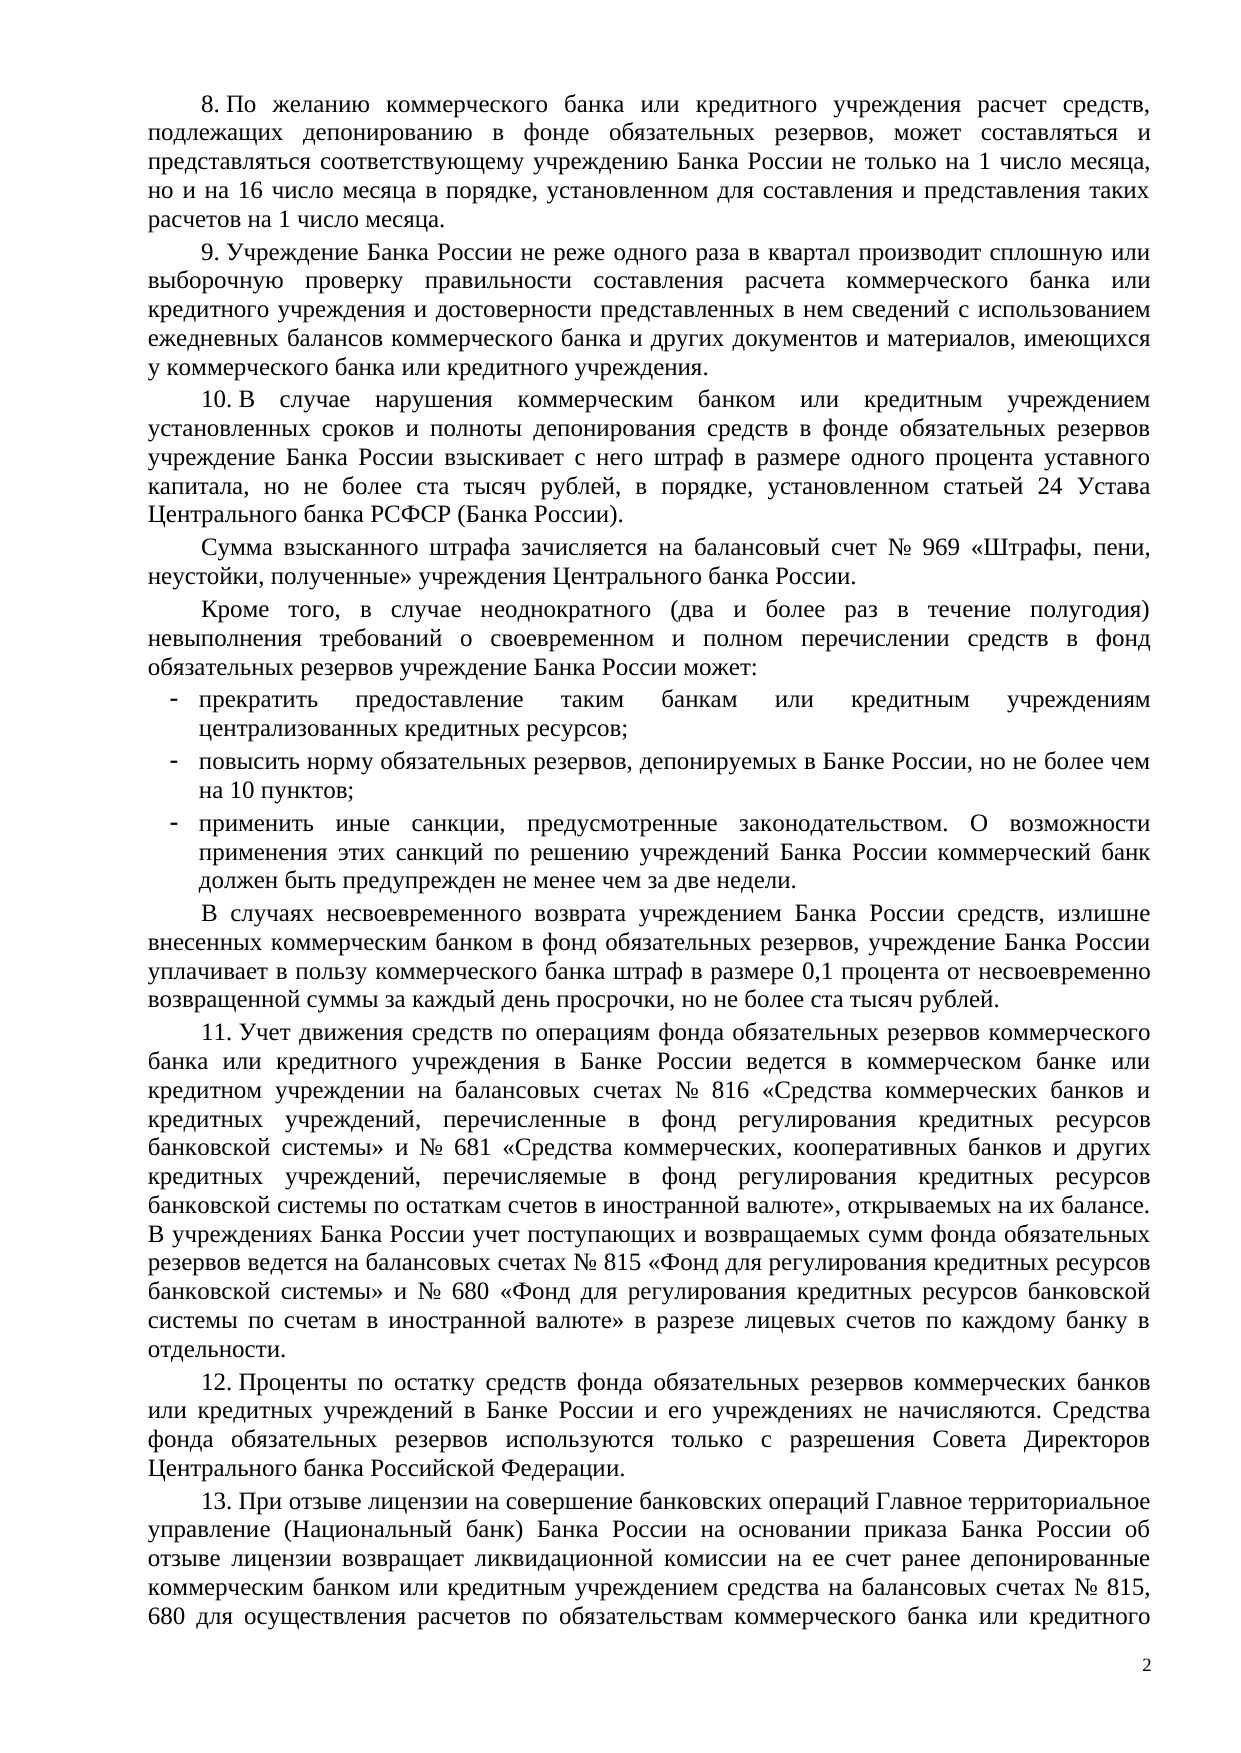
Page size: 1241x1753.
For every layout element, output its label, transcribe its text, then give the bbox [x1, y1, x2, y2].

text 8. По желанию коммерческого банка или кредитного учреждения расчет средств, подлежащих депонированию в фонде обязательных резервов, может составляться и представляться соответствующему учреждению Банка России не только на 1 число месяца, но и на 16 число месяца в порядке, установленном для составления и представления таких расчетов на 1 число месяца. [148, 89, 1152, 232]
text повысить норму обязательных резервов, депонируемых в Банке России, но не более чем на 10 пунктов; [169, 746, 1152, 804]
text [148, 1486, 1152, 1629]
text 9. Учреждение Банка России не реже одного раза в квартал производит сплошную или выборочную проверку правильности составления расчета коммерческого банка или кредитного учреждения и достоверности представленных в нем сведений с использованием ежедневных балансов коммерческого банка и других документов и материалов, имеющихся у коммерческого банка или кредитного учреждения. [148, 237, 1152, 380]
text 11. Учет движения средств по операциям фонда обязательных резервов коммерческого банка или кредитного учреждения в Банке России ведется в коммерческом банке или кредитном учреждении на балансовых счетах № 816 «Средства коммерческих банков и кредитных учреждений, перечисленные в фонд регулирования кредитных ресурсов банковской системы» и № 681 «Средства коммерческих, кооперативных банков и других кредитных учреждений, перечисляемые в фонд регулирования кредитных ресурсов банковской системы по остаткам счетов в иностранной валюте», открываемых на их балансе. В учреждениях Банка России учет поступающих и возвращаемых сумм фонда обязательных резервов ведется на балансовых счетах № 815 «Фонд для регулирования кредитных ресурсов банковской системы» и № 680 «Фонд для регулирования кредитных ресурсов банковской системы по счетам в иностранной валюте» в разрезе лицевых счетов по каждому банку в отдельности. [148, 1017, 1152, 1362]
text В случаях несвоевременного возврата учреждением Банка России средств, излишне внесенных коммерческим банком в фонд обязательных резервов, учреждение Банка России уплачивает в пользу коммерческого банка штраф в размере 0,1 процента от несвоевременно возвращенной суммы за каждый день просрочки, но не более ста тысяч рублей. [148, 898, 1152, 1013]
text применить иные санкции, предусмотренные законодательством. О возможности применения этих санкций по решению учреждений Банка России коммерческий банк должен быть предупрежден не менее чем за две недели. [169, 808, 1152, 894]
text Сумма взысканного штрафа зачисляется на балансовый счет № 969 «Штрафы, пени, неустойки, полученные» учреждения Центрального банка России. [148, 532, 1152, 590]
text прекратить предоставление таким банкам или кредитным учреждениям централизованных кредитных ресурсов; [169, 684, 1152, 742]
text 12. Проценты по остатку средств фонда обязательных резервов коммерческих банков или кредитных учреждений в Банке России и его учреждениях не начисляются. Средства фонда обязательных резервов используются только с разрешения Совета Директоров Центрального банка Российской Федерации. [148, 1367, 1152, 1482]
text 10. В случае нарушения коммерческим банком или кредитным учреждением установленных сроков и полноты депонирования средств в фонде обязательных резервов учреждение Банка России взыскивает с него штраф в размере одного процента уставного капитала, но не более ста тысяч рублей, в порядке, установленном статьей 24 Устава Центрального банка РСФСР (Банка России). [148, 384, 1152, 528]
text Кроме того, в случае неоднократного (два и более раз в течение полугодия) невыполнения требований о своевременном и полном перечислении средств в фонд обязательных резервов учреждение Банка России может: [148, 594, 1152, 680]
